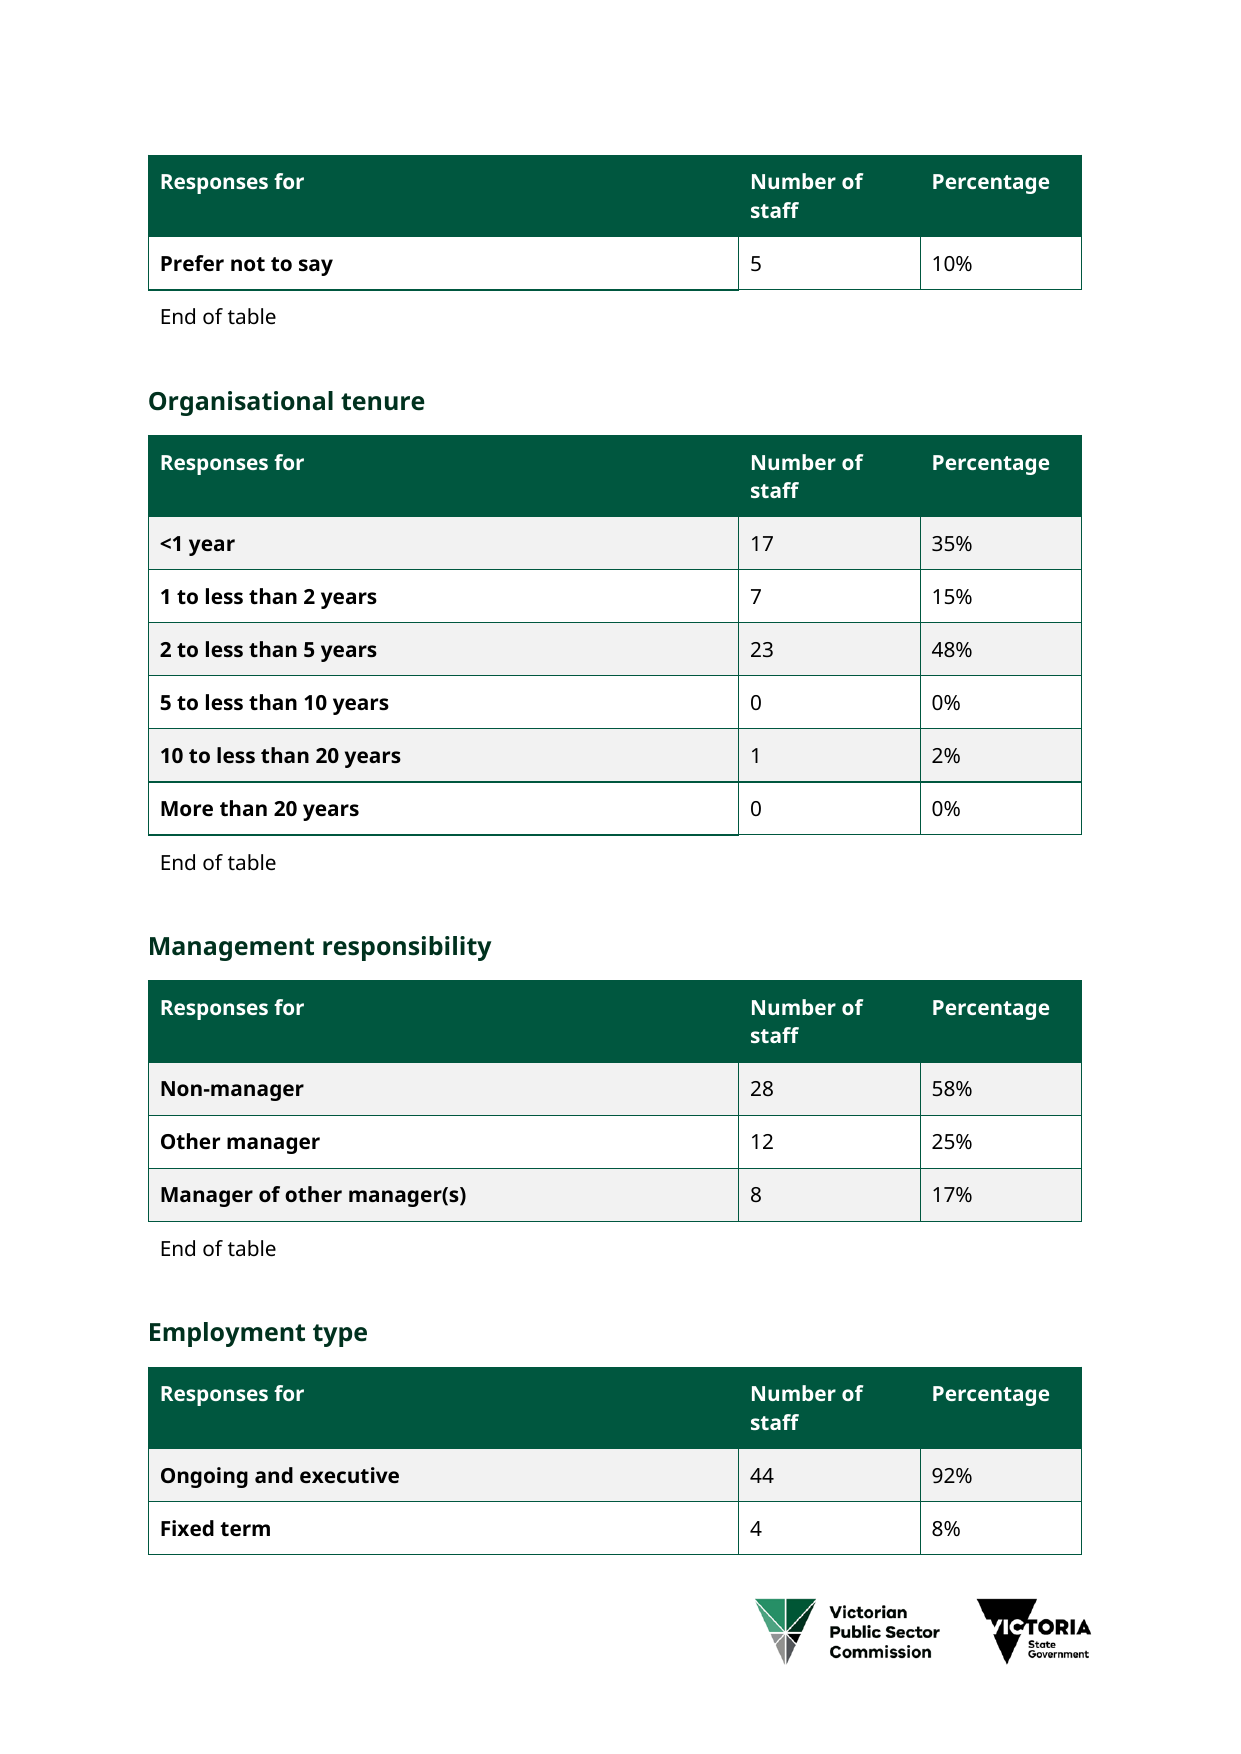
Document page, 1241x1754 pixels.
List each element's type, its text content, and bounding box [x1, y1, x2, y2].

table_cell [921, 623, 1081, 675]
subtitle Employment type [148, 1315, 1092, 1349]
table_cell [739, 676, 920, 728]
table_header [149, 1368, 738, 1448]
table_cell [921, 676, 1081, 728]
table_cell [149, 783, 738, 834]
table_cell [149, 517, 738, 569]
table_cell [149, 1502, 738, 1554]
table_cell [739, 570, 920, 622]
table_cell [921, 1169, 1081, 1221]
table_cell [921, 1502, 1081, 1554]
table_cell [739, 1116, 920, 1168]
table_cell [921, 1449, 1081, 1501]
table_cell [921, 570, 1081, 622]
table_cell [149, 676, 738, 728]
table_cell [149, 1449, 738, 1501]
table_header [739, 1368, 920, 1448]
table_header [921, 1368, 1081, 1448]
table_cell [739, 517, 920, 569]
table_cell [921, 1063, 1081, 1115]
picture [754, 1598, 1093, 1666]
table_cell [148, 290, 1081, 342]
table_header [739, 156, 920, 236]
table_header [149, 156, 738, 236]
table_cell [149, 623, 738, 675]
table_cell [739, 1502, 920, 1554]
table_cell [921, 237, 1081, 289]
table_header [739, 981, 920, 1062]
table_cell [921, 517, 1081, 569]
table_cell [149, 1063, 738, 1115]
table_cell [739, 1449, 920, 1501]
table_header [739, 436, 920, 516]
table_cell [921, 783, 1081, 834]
subtitle Management responsibility [148, 929, 1092, 963]
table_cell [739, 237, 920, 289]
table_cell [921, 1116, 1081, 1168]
subtitle Organisational tenure [148, 383, 1092, 417]
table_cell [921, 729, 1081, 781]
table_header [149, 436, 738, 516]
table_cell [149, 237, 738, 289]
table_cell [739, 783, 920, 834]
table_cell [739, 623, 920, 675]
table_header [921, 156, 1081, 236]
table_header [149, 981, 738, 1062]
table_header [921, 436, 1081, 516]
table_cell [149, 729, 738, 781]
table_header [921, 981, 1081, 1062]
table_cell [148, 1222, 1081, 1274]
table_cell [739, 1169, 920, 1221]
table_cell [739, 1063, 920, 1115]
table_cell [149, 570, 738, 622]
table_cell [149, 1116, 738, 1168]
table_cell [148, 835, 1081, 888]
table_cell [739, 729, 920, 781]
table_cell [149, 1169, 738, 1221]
